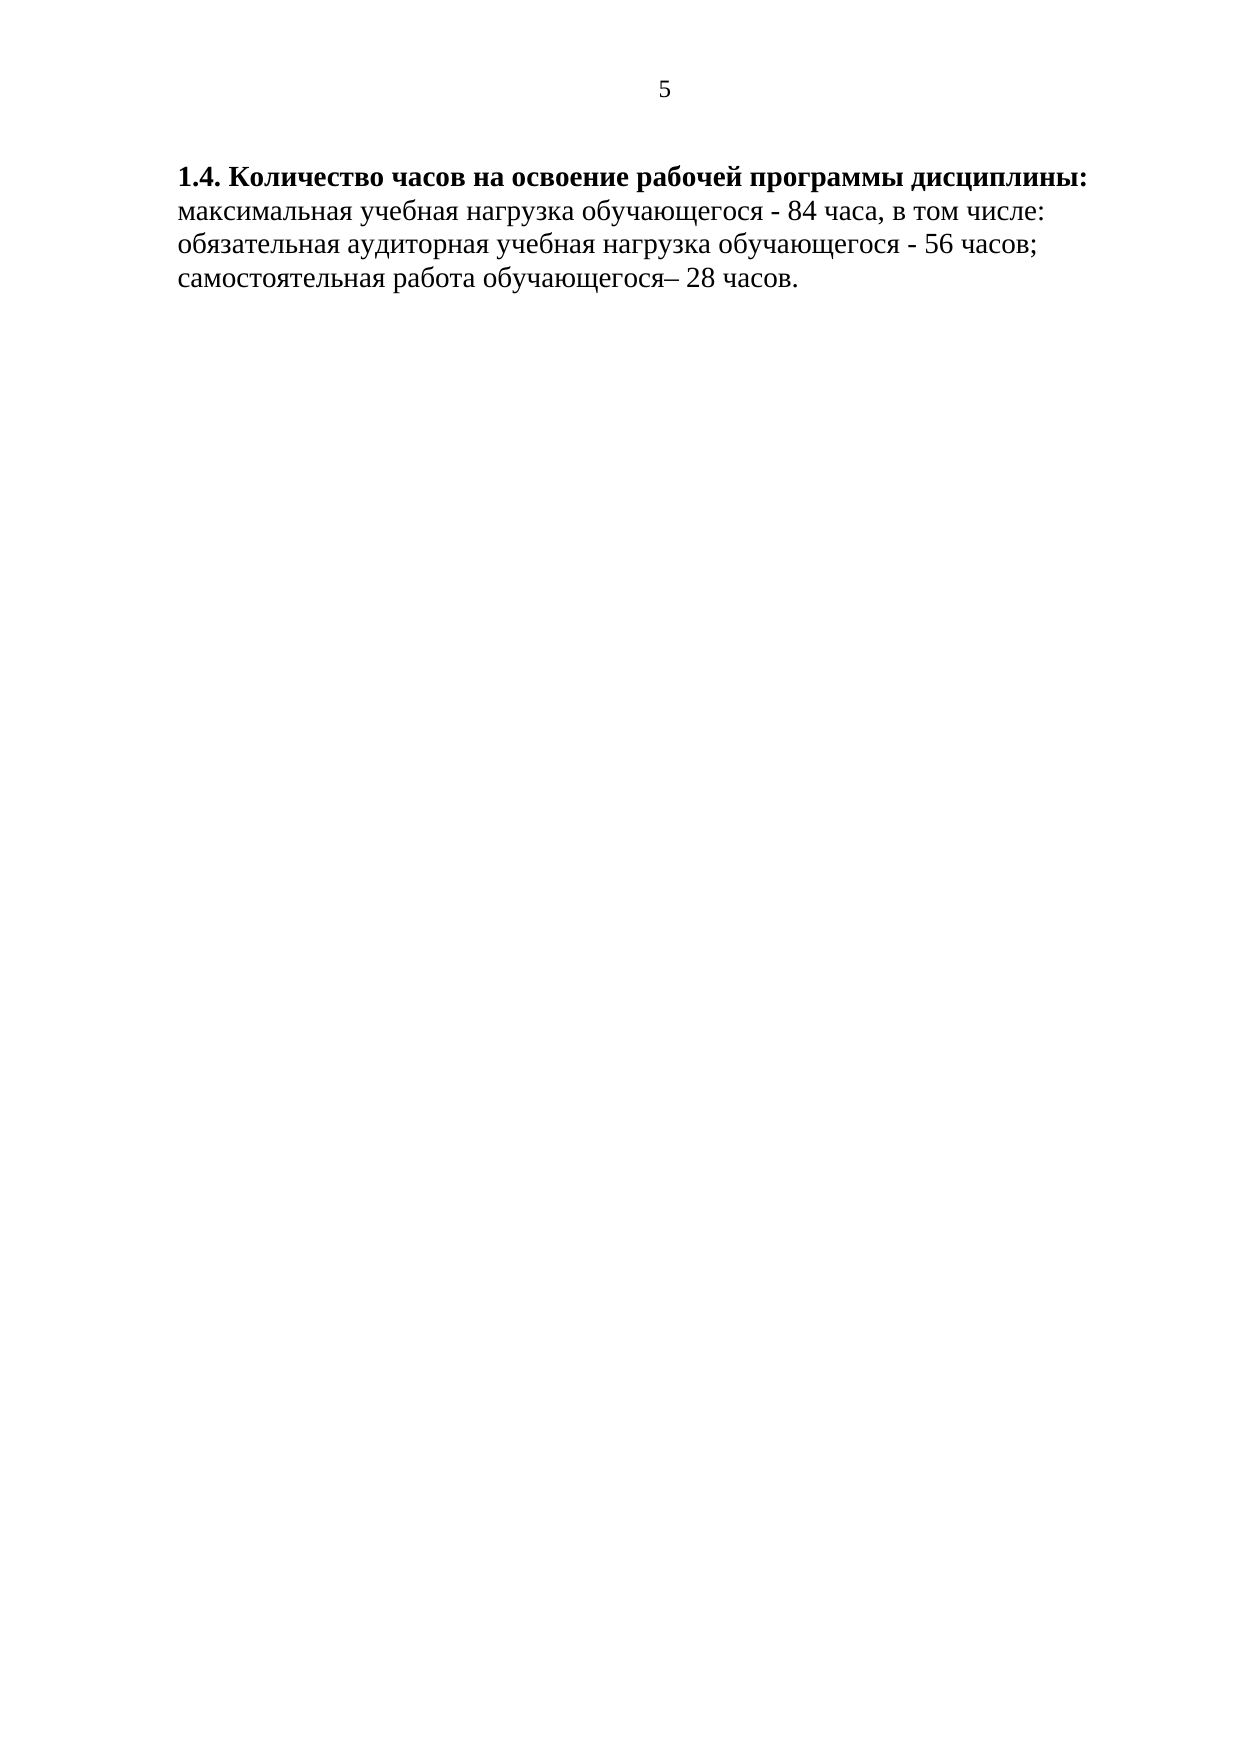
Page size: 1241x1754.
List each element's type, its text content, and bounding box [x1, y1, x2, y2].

text максимальная учебная нагрузка обучающегося - 84 часа, в том числе: [177, 193, 1152, 226]
text 1.4. Количество часов на освоение рабочей программы дисциплины: [177, 159, 1152, 193]
text самостоятельная работа обучающегося– 28 часов. [177, 260, 1152, 293]
text обязательная аудиторная учебная нагрузка обучающегося - 56 часов; [177, 226, 1152, 260]
